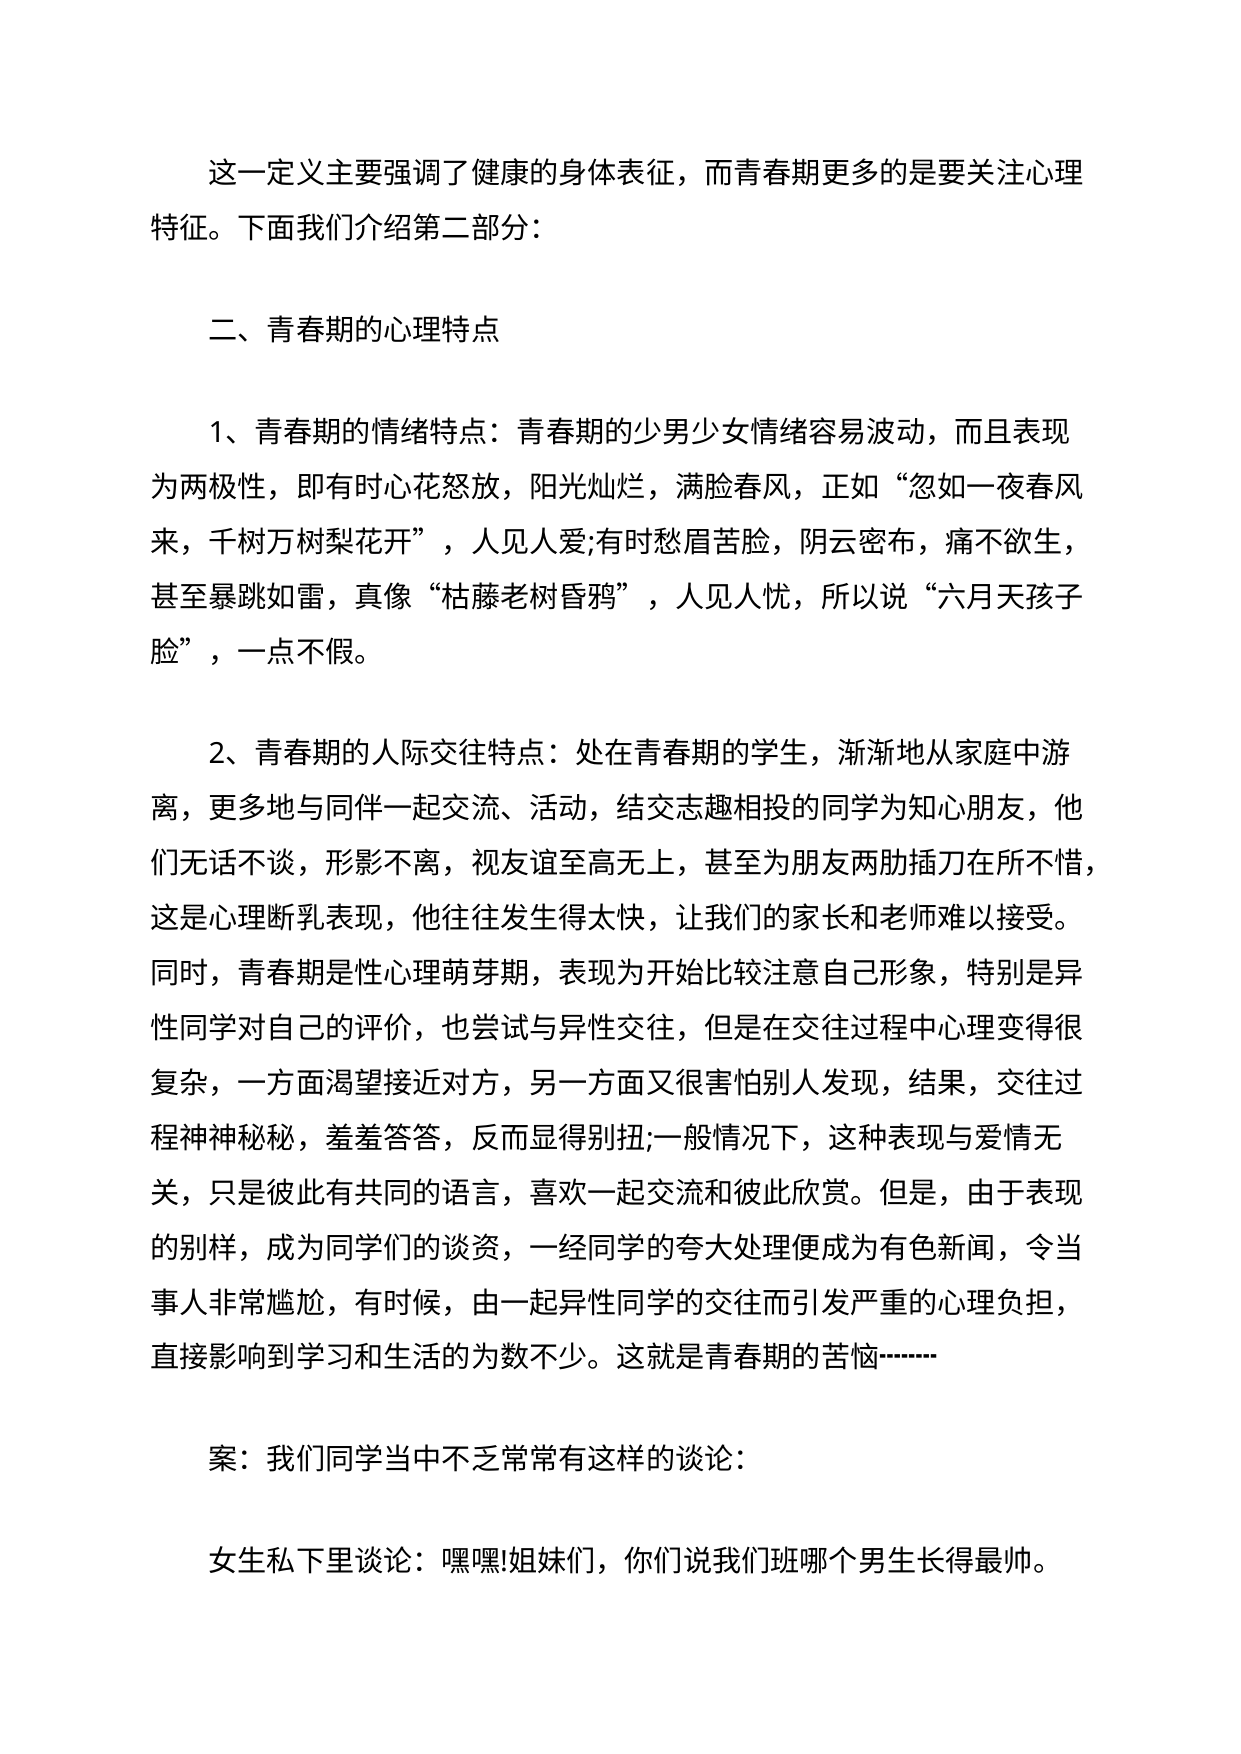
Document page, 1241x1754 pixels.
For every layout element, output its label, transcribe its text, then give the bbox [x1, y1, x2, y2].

text 这一定义主要强调了健康的身体表征，而青春期更多的是要关注心理特征。下面我们介绍第二部分： [150, 150, 1090, 247]
text 2、青春期的人际交往特点：处在青春期的学生，渐渐地从家庭中游离，更多地与同伴一起交流、活动，结交志趣相投的同学为知心朋友，他们无话不谈，形影不离，视友谊至高无上，甚至为朋友两肋插刀在所不惜，这是心理断乳表现，他往往发生得太快，让我们的家长和老师难以接受。同时，青春期是性心理萌芽期，表现为开始比较注意自己形象，特别是异性同学对自己的评价，也尝试与异性交往，但是在交往过程中心理变得很复杂，一方面渴望接近对方，另一方面又很害怕别人发现，结果，交往过程神神秘秘，羞羞答答，反而显得别扭;一般情况下，这种表现与爱情无关，只是彼此有共同的语言，喜欢一起交流和彼此欣赏。但是，由于表现的别样，成为同学们的谈资，一经同学的夸大处理便成为有色新闻，令当事人非常尴尬，有时候，由一起异性同学的交往而引发严重的心理负担，直接影响到学习和生活的为数不少。这就是青春期的苦恼┉┉ [150, 730, 1090, 1376]
text 1、青春期的情绪特点：青春期的少男少女情绪容易波动，而且表现为两极性，即有时心花怒放，阳光灿烂，满脸春风，正如“忽如一夜春风来，千树万树梨花开”，人见人爱;有时愁眉苦脸，阴云密布，痛不欲生，甚至暴跳如雷，真像“枯藤老树昏鸦”，人见人忧，所以说“六月天孩子脸”，一点不假。 [150, 408, 1090, 671]
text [150, 1538, 1090, 1580]
text 案：我们同学当中不乏常常有这样的谈论： [150, 1436, 1090, 1478]
text 二、青春期的心理特点 [150, 307, 1090, 349]
